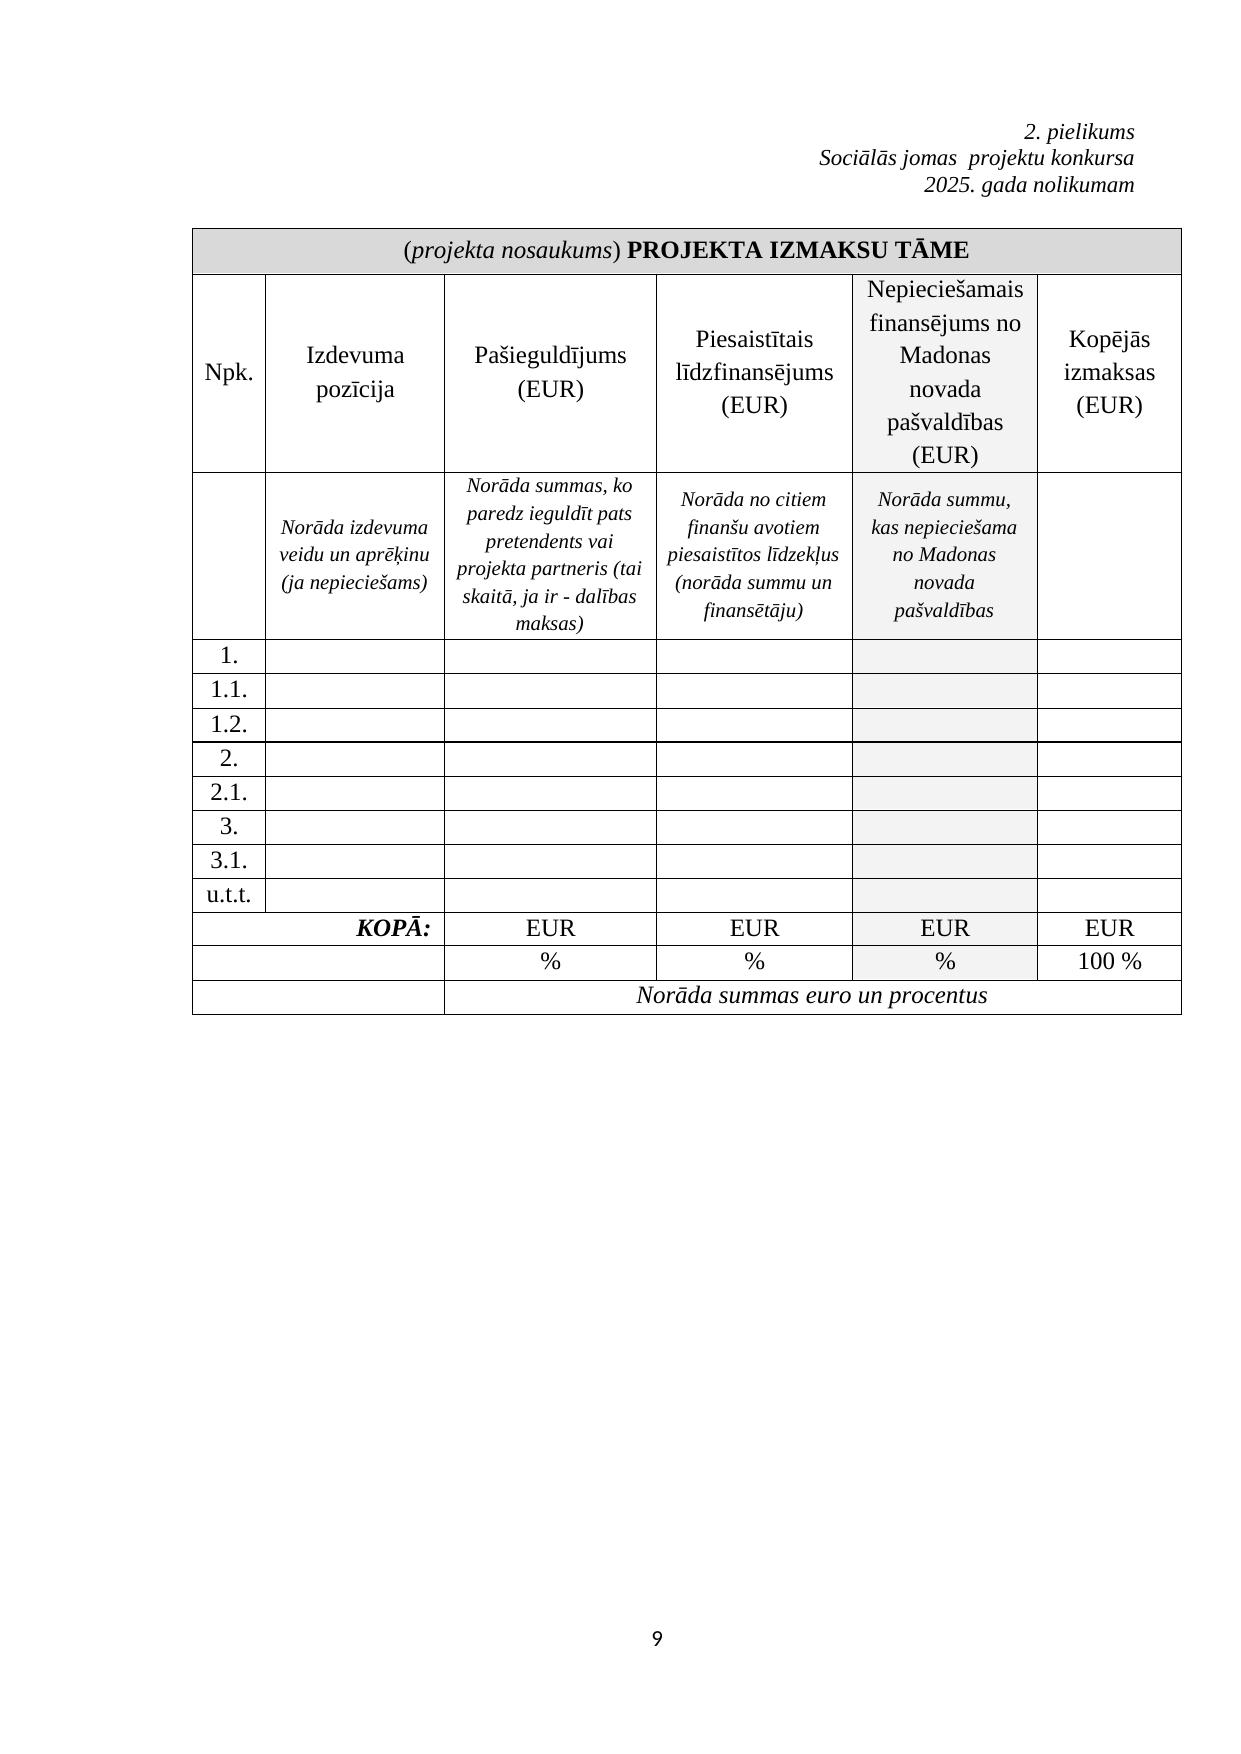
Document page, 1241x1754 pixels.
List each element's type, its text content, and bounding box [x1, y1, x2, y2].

table_cell % [657, 946, 852, 979]
table_cell [853, 640, 1037, 673]
table_cell [266, 709, 444, 741]
table_cell [1038, 879, 1181, 912]
table_cell [853, 811, 1037, 844]
table_cell [853, 709, 1037, 741]
table_cell [657, 879, 852, 912]
table_cell [266, 879, 444, 912]
table_cell [657, 674, 852, 707]
table_cell [853, 743, 1037, 776]
table_cell 2. [193, 743, 265, 776]
table_cell [853, 845, 1037, 878]
table_cell [445, 811, 656, 844]
table_cell [657, 777, 852, 809]
table_cell [1038, 777, 1181, 809]
table_cell 2.1. [193, 777, 265, 809]
table_cell [1038, 845, 1181, 878]
table_cell [266, 777, 444, 809]
table_cell [445, 640, 656, 673]
table_cell Kopējās izmaksas (EUR) [1038, 275, 1181, 472]
table_cell [266, 811, 444, 844]
table_cell Izdevuma pozīcija [266, 275, 444, 472]
table_cell [193, 473, 265, 639]
table_cell Piesaistītais līdzfinansējums (EUR) [657, 275, 852, 472]
table_cell Norāda summas euro un procentus [445, 981, 1181, 1013]
text 2. pielikums [796, 118, 1137, 144]
table_cell [657, 743, 852, 776]
table_cell [266, 640, 444, 673]
table_cell 3. [193, 811, 265, 844]
table_cell [853, 777, 1037, 809]
table_cell [657, 709, 852, 741]
table_cell [266, 845, 444, 878]
text 2025. gada nolikumam [796, 171, 1137, 197]
table_cell u.t.t. [193, 879, 265, 912]
table_cell [657, 845, 852, 878]
table_cell [266, 674, 444, 707]
table_cell EUR [657, 913, 852, 945]
table_cell [1038, 473, 1181, 639]
table_cell [853, 674, 1037, 707]
table_cell Norāda summas, ko paredz ieguldīt pats pretendents vai projekta partneris (tai skaitā, ja ir - dalības maksas) [445, 473, 656, 639]
table_cell 1. [193, 640, 265, 673]
table_cell [445, 674, 656, 707]
table_cell [1038, 709, 1181, 741]
table_cell Norāda izdevuma veidu un aprēķinu (ja nepieciešams) [266, 473, 444, 639]
table_cell 1.1. [193, 674, 265, 707]
table_cell [445, 743, 656, 776]
table_header (projekta nosaukums) Projekta IZMAKSU TĀME [193, 229, 1181, 273]
table_cell [445, 709, 656, 741]
table_cell [193, 946, 444, 979]
table_cell [1038, 743, 1181, 776]
table_cell [1038, 811, 1181, 844]
table_cell [853, 879, 1037, 912]
table_cell EUR [1038, 913, 1181, 945]
table_cell KOPĀ: [193, 913, 444, 945]
table_cell 3.1. [193, 845, 265, 878]
table_cell % [853, 946, 1037, 979]
table_cell EUR [445, 913, 656, 945]
table_cell Nepieciešamais finansējums no Madonas novada pašvaldības (EUR) [853, 275, 1037, 472]
table_cell % [445, 946, 656, 979]
table_cell [193, 981, 444, 1013]
table_cell [1038, 674, 1181, 707]
table_cell [657, 640, 852, 673]
table_cell Pašieguldījums (EUR) [445, 275, 656, 472]
table_cell [657, 811, 852, 844]
table_cell [445, 777, 656, 809]
table_cell Norāda summu, kas nepieciešama no Madonas novada pašvaldības [853, 473, 1037, 639]
table_cell Norāda no citiem finanšu avotiem piesaistītos līdzekļus (norāda summu un finansētāju) [657, 473, 852, 639]
table_cell [266, 743, 444, 776]
table_cell [445, 879, 656, 912]
table_cell 100 % [1038, 946, 1181, 979]
table_cell [1038, 640, 1181, 673]
table_cell [445, 845, 656, 878]
text Sociālās jomas projektu konkursa [796, 144, 1137, 171]
table_cell 1.2. [193, 709, 265, 741]
table_cell Npk. [193, 275, 265, 472]
table_cell EUR [853, 913, 1037, 945]
